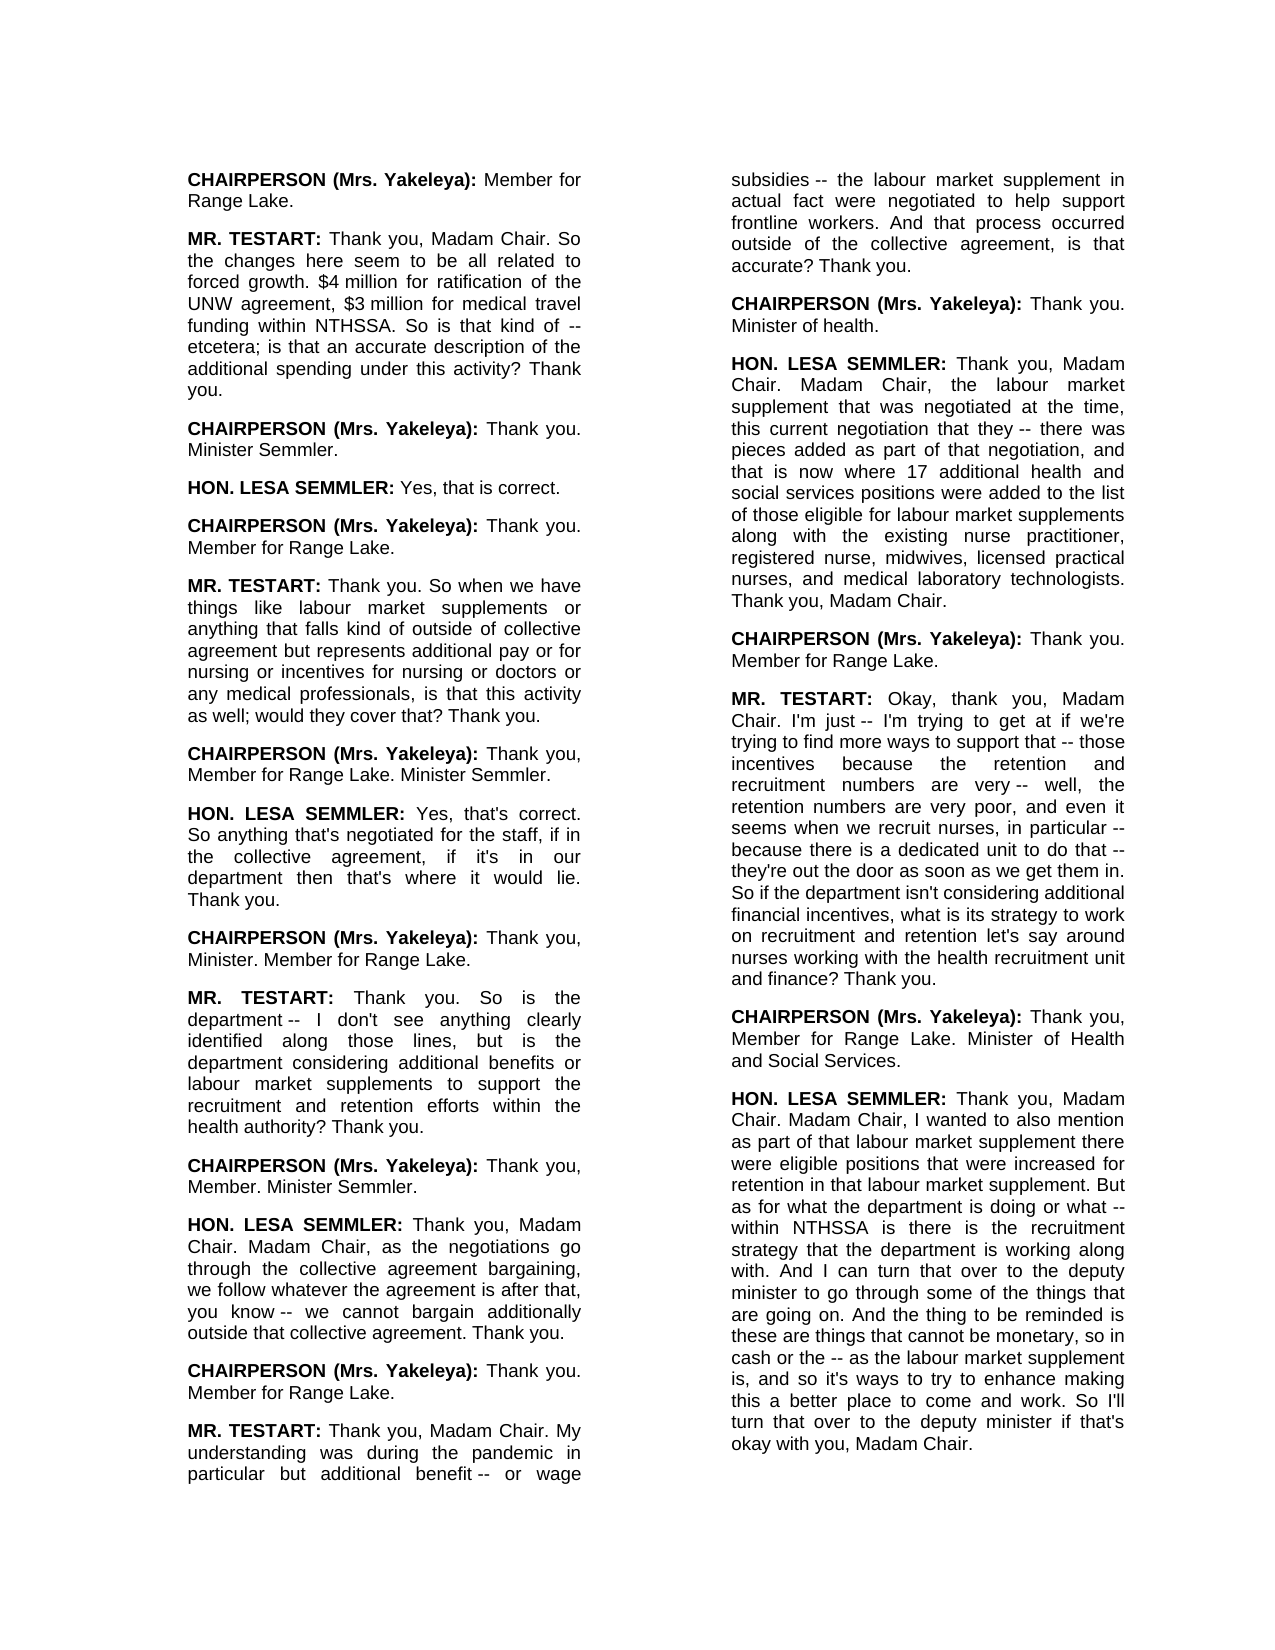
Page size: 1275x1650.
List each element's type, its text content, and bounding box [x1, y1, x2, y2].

text HON. LESA SEMMLER: Thank you, Madam Chair. Madam Chair, I wanted to also mention as part of that labour market supplement there were eligible positions that were increased for retention in that labour market supplement. But as for what the department is doing or what -- within NTHSSA is there is the recruitment strategy that the department is working along with. And I can turn that over to the deputy minister to go through some of the things that are going on. And the thing to be reminded is these are things that cannot be monetary, so in cash or the -- as the labour market supplement is, and so it's ways to try to enhance making this a better place to come and work. So I'll turn that over to the deputy minister if that's okay with you, Madam Chair. [731, 1088, 1125, 1454]
text HON. LESA SEMMLER: Yes, that is correct. [187, 477, 581, 499]
text MR. TESTART: Thank you, Madam Chair. My understanding was during the pandemic in particular but additional benefit -- or wage subsidies -- the labour market supplement in actual fact were negotiated to help support frontline workers. And that process occurred outside of the collective agreement, is that accurate? Thank you. [731, 168, 1125, 276]
text CHAIRPERSON (Mrs. Yakeleya): Thank you. Member for Range Lake. [187, 515, 581, 558]
text CHAIRPERSON (Mrs. Yakeleya): Thank you, Member for Range Lake. Minister Semmler. [187, 743, 581, 786]
text HON. LESA SEMMLER: Thank you, Madam Chair. Madam Chair, as the negotiations go through the collective agreement bargaining, we follow whatever the agreement is after that, you know -- we cannot bargain additionally outside that collective agreement. Thank you. [187, 1214, 581, 1343]
text CHAIRPERSON (Mrs. Yakeleya): Thank you. Minister of health. [731, 293, 1125, 336]
text MR. TESTART: Thank you. So when we have things like labour market supplements or anything that falls kind of outside of collective agreement but represents additional pay or for nursing or incentives for nursing or doctors or any medical professionals, is that this activity as well; would they cover that? Thank you. [187, 575, 581, 726]
text MR. TESTART: Thank you. So is the department -- I don't see anything clearly identified along those lines, but is the department considering additional benefits or labour market supplements to support the recruitment and retention efforts within the health authority? Thank you. [187, 987, 581, 1138]
text CHAIRPERSON (Mrs. Yakeleya): Thank you. Member for Range Lake. [187, 1360, 581, 1403]
text MR. TESTART: Thank you, Madam Chair. So the changes here seem to be all related to forced growth. $4 million for ratification of the UNW agreement, $3 million for medical travel funding within NTHSSA. So is that kind of -- etcetera; is that an accurate description of the additional spending under this activity? Thank you. [187, 228, 581, 401]
text HON. LESA SEMMLER: Thank you, Madam Chair. Madam Chair, the labour market supplement that was negotiated at the time, this current negotiation that they -- there was pieces added as part of that negotiation, and that is now where 17 additional health and social services positions were added to the list of those eligible for labour market supplements along with the existing nurse practitioner, registered nurse, midwives, licensed practical nurses, and medical laboratory technologists. Thank you, Madam Chair. [731, 353, 1125, 611]
text CHAIRPERSON (Mrs. Yakeleya): Thank you, Minister. Member for Range Lake. [187, 927, 581, 970]
text CHAIRPERSON (Mrs. Yakeleya): Thank you. Minister Semmler. [187, 417, 581, 460]
text CHAIRPERSON (Mrs. Yakeleya): Thank you, Member for Range Lake. Minister of Health and Social Services. [731, 1006, 1125, 1071]
text MR. TESTART: Thank you, Madam Chair. My understanding was during the pandemic in particular but additional benefit -- or wage subsidies -- the labour market supplement in actual fact were negotiated to help support frontline workers. And that process occurred outside of the collective agreement, is that accurate? Thank you. [187, 1420, 581, 1485]
text CHAIRPERSON (Mrs. Yakeleya): Thank you. Member for Range Lake. [731, 628, 1125, 671]
text CHAIRPERSON (Mrs. Yakeleya): Member for Range Lake. [187, 168, 581, 211]
text MR. TESTART: Okay, thank you, Madam Chair. I'm just -- I'm trying to get at if we're trying to find more ways to support that -- those incentives because the retention and recruitment numbers are very -- well, the retention numbers are very poor, and even it seems when we recruit nurses, in particular -- because there is a dedicated unit to do that -- they're out the door as soon as we get them in. So if the department isn't considering additional financial incentives, what is its strategy to work on recruitment and retention let's say around nurses working with the health recruitment unit and finance? Thank you. [731, 688, 1125, 990]
text CHAIRPERSON (Mrs. Yakeleya): Thank you, Member. Minister Semmler. [187, 1154, 581, 1197]
text HON. LESA SEMMLER: Yes, that's correct. So anything that's negotiated for the staff, if in the collective agreement, if it's in our department then that's where it would lie. Thank you. [187, 802, 581, 910]
